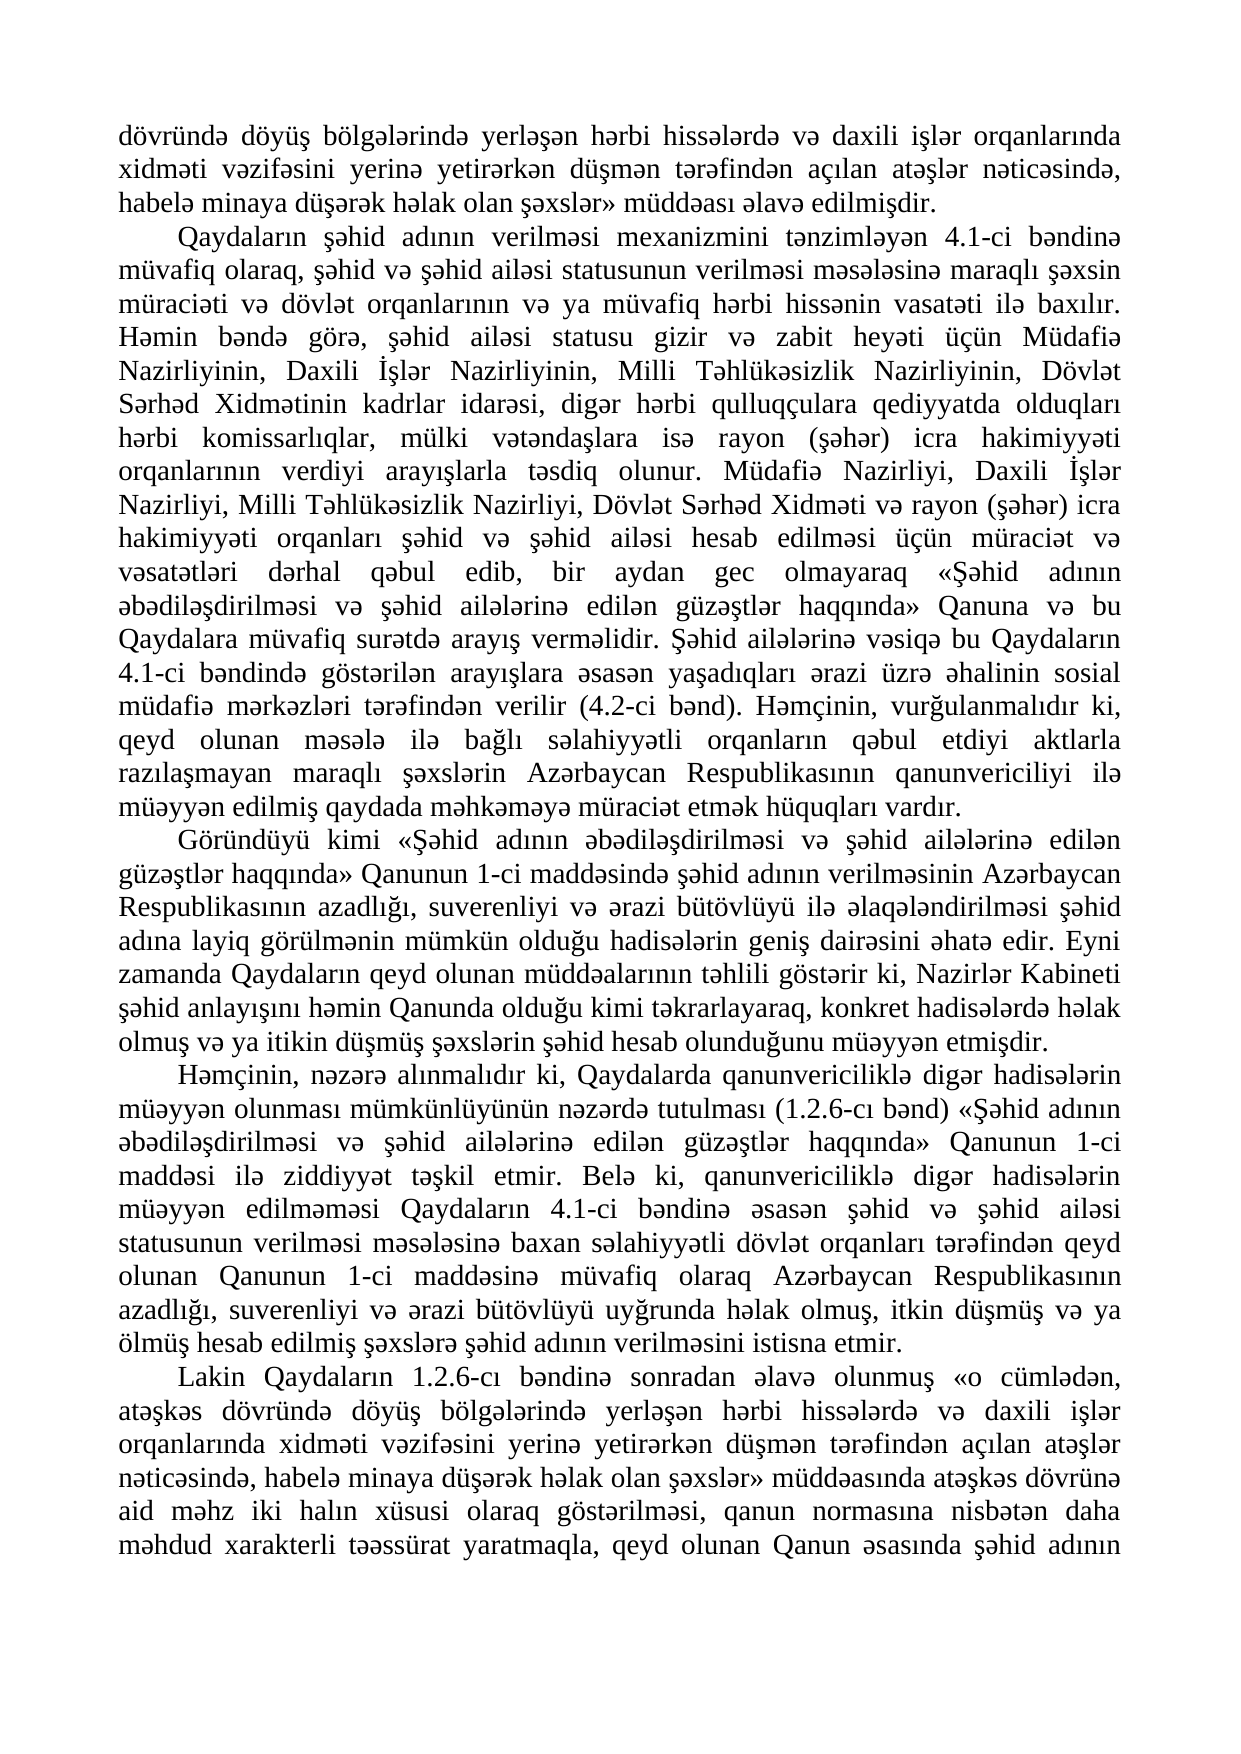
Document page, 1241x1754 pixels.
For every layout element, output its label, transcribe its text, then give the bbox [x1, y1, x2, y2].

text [118, 118, 1122, 219]
text Göründüyü kimi «Şəhid adının əbədiləşdirilməsi və şəhid ailələrinə edilən güzəştlər haqqında» Qanunun 1-ci maddəsində şəhid adının verilməsinin Azərbaycan Respublikasının azadlığı, suverenliyi və ərazi bütövlüyü ilə əlaqələndirilməsi şəhid adına layiq görülmənin mümkün olduğu hadisələrin geniş dairəsini əhatə edir. Eyni zamanda Qaydaların qeyd olunan müddəalarının təhlili göstərir ki, Nazirlər Kabineti şəhid anlayışını həmin Qanunda olduğu kimi təkrarlayaraq, konkret hadisələrdə həlak olmuş və ya itikin düşmüş şəxslərin şəhid hesab olunduğunu müəyyən etmişdir. [118, 822, 1122, 1057]
text Həmçinin, nəzərə alınmalıdır ki, Qaydalarda qanunvericiliklə digər hadisələrin müəyyən olunması mümkünlüyünün nəzərdə tutulması (1.2.6-cı bənd) «Şəhid adının əbədiləşdirilməsi və şəhid ailələrinə edilən güzəştlər haqqında» Qanunun 1-ci maddəsi ilə ziddiyyət təşkil etmir. Belə ki, qanunvericiliklə digər hadisələrin müəyyən edilməməsi Qaydaların 4.1-ci bəndinə əsasən şəhid və şəhid ailəsi statusunun verilməsi məsələsinə baxan səlahiyyətli dövlət orqanları tərəfindən qeyd olunan Qanunun 1-ci maddəsinə müvafiq olaraq Azərbaycan Respublikasının azadlığı, suverenliyi və ərazi bütövlüyü uyğrunda həlak olmuş, itkin düşmüş və ya ölmüş hesab edilmiş şəxslərə şəhid adının verilməsini istisna etmir. [118, 1057, 1122, 1359]
text Qaydaların şəhid adının verilməsi mexanizmini tənzimləyən 4.1-ci bəndinə müvafiq olaraq, şəhid və şəhid ailəsi statusunun verilməsi məsələsinə maraqlı şəxsin müraciəti və dövlət orqanlarının və ya müvafiq hərbi hissənin vasatəti ilə baxılır. Həmin bəndə görə, şəhid ailəsi statusu gizir və zabit heyəti üçün Müdafiə Nazirliyinin, Daxili İşlər Nazirliyinin, Milli Təhlükəsizlik Nazirliyinin, Dövlət Sərhəd Xidmətinin kadrlar idarəsi, digər hərbi qulluqçulara qediyyatda olduqları hərbi komissarlıqlar, mülki vətəndaşlara isə rayon (şəhər) icra hakimiyyəti orqanlarının verdiyi arayışlarla təsdiq olunur. Müdafiə Nazirliyi, Daxili İşlər Nazirliyi, Milli Təhlükəsizlik Nazirliyi, Dövlət Sərhəd Xidməti və rayon (şəhər) icra hakimiyyəti orqanları şəhid və şəhid ailəsi hesab edilməsi üçün müraciət və vəsatətləri dərhal qəbul edib, bir aydan gec olmayaraq «Şəhid adının əbədiləşdirilməsi və şəhid ailələrinə edilən güzəştlər haqqında» Qanuna və bu Qaydalara müvafiq surətdə arayış verməlidir. Şəhid ailələrinə vəsiqə bu Qaydaların 4.1-ci bəndində göstərilən arayışlara əsasən yaşadıqları ərazi üzrə əhalinin sosial müdafiə mərkəzləri tərəfindən verilir (4.2-ci bənd). Həmçinin, vurğulanmalıdır ki, qeyd olunan məsələ ilə bağlı səlahiyyətli orqanların qəbul etdiyi aktlarla razılaşmayan maraqlı şəxslərin Azərbaycan Respublikasının qanunvericiliyi ilə müəyyən edilmiş qaydada məhkəməyə müraciət etmək hüquqları vardır. [118, 219, 1122, 822]
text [118, 1359, 1122, 1560]
